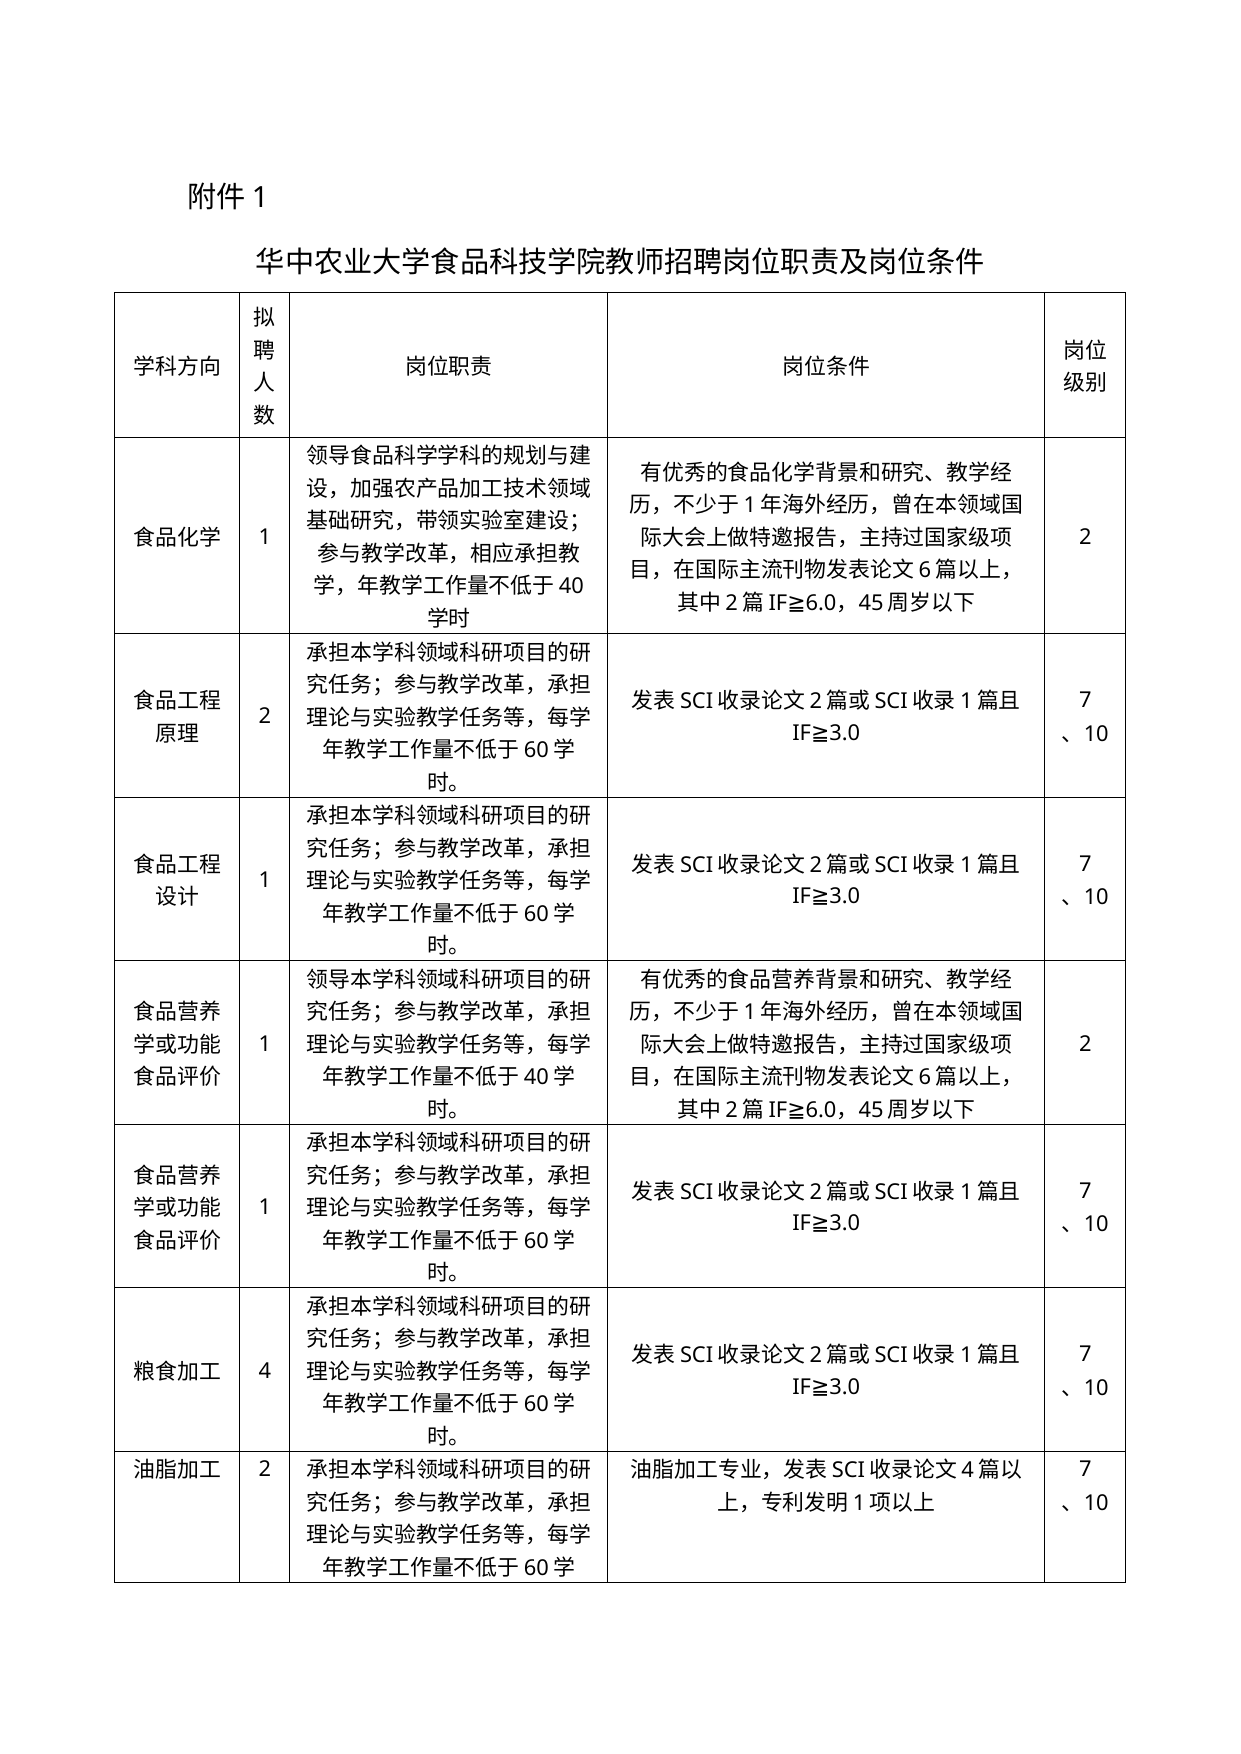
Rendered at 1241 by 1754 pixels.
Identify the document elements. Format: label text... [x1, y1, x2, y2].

table_header 岗位条件 [608, 293, 1044, 437]
table_cell 2 [1045, 961, 1125, 1124]
table_cell 1 [240, 438, 289, 633]
table_cell 2 [1045, 438, 1125, 633]
text 华中农业大学食品科技学院教师招聘岗位职责及岗位条件 [187, 227, 1053, 292]
text 附件1 [187, 162, 1053, 227]
table_cell 食品化学 [115, 438, 239, 633]
table_cell 2 [240, 634, 289, 797]
table_cell 领导食品科学学科的规划与建设，加强农产品加工技术领域基础研究，带领实验室建设；参与教学改革，相应承担教学，年教学工作量不低于40学时 [290, 438, 607, 633]
table_header 岗位职责 [290, 293, 607, 437]
table_cell 承担本学科领域科研项目的研究任务；参与教学改革，承担理论与实验教学任务等，每学年教学工作量不低于60学时。 [290, 634, 607, 797]
table_cell 7、10 [1045, 798, 1125, 960]
table_cell 承担本学科领域科研项目的研究任务；参与教学改革，承担理论与实验教学任务等，每学年教学工作量不低于60学时。 [290, 798, 607, 960]
table_header 学科方向 [115, 293, 239, 437]
table_cell 食品营养学或功能食品评价 [115, 961, 239, 1124]
table_cell 4 [240, 1288, 289, 1451]
table_cell 粮食加工 [115, 1288, 239, 1451]
table_cell 7、10 [1045, 634, 1125, 797]
table_header 岗位级别 [1045, 293, 1125, 437]
table_cell 食品工程设计 [115, 798, 239, 960]
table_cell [290, 1288, 607, 1451]
table_cell 有优秀的食品营养背景和研究、教学经历，不少于1年海外经历，曾在本领域国际大会上做特邀报告，主持过国家级项目，在国际主流刊物发表论文6篇以上，其中2篇IF≧6.0，45周岁以下 [608, 961, 1044, 1124]
table_cell 领导本学科领域科研项目的研究任务；参与教学改革，承担理论与实验教学任务等，每学年教学工作量不低于40学时。 [290, 961, 607, 1124]
table_cell 发表SCI收录论文2篇或SCI收录1篇且IF≧3.0 [608, 798, 1044, 960]
table_cell 发表SCI收录论文2篇或SCI收录1篇且IF≧3.0 [608, 1125, 1044, 1287]
table_header 拟聘人数 [240, 293, 289, 437]
table_cell 发表SCI收录论文2篇或SCI收录1篇且IF≧3.0 [608, 1288, 1044, 1451]
table_cell 承担本学科领域科研项目的研究任务；参与教学改革，承担理论与实验教学任务等，每学年教学工作量不低于60学时。 [290, 1125, 607, 1287]
table_cell 1 [240, 798, 289, 960]
table_cell 7、10 [1045, 1288, 1125, 1451]
table_cell 7、10 [1045, 1125, 1125, 1287]
table_cell 1 [240, 961, 289, 1124]
table_cell 食品工程原理 [115, 634, 239, 797]
table_cell 发表SCI收录论文2篇或SCI收录1篇且IF≧3.0 [608, 634, 1044, 797]
table_cell 1 [240, 1125, 289, 1287]
table_cell 7、10 [1045, 1452, 1125, 1582]
table_cell 有优秀的食品化学背景和研究、教学经历，不少于1年海外经历，曾在本领域国际大会上做特邀报告，主持过国家级项目，在国际主流刊物发表论文6篇以上，其中2篇IF≧6.0，45周岁以下 [608, 438, 1044, 633]
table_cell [290, 1452, 607, 1582]
table_cell 油脂加工 [115, 1452, 239, 1582]
table_cell 2 [240, 1452, 289, 1582]
table_cell 食品营养学或功能食品评价 [115, 1125, 239, 1287]
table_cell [608, 1452, 1044, 1582]
